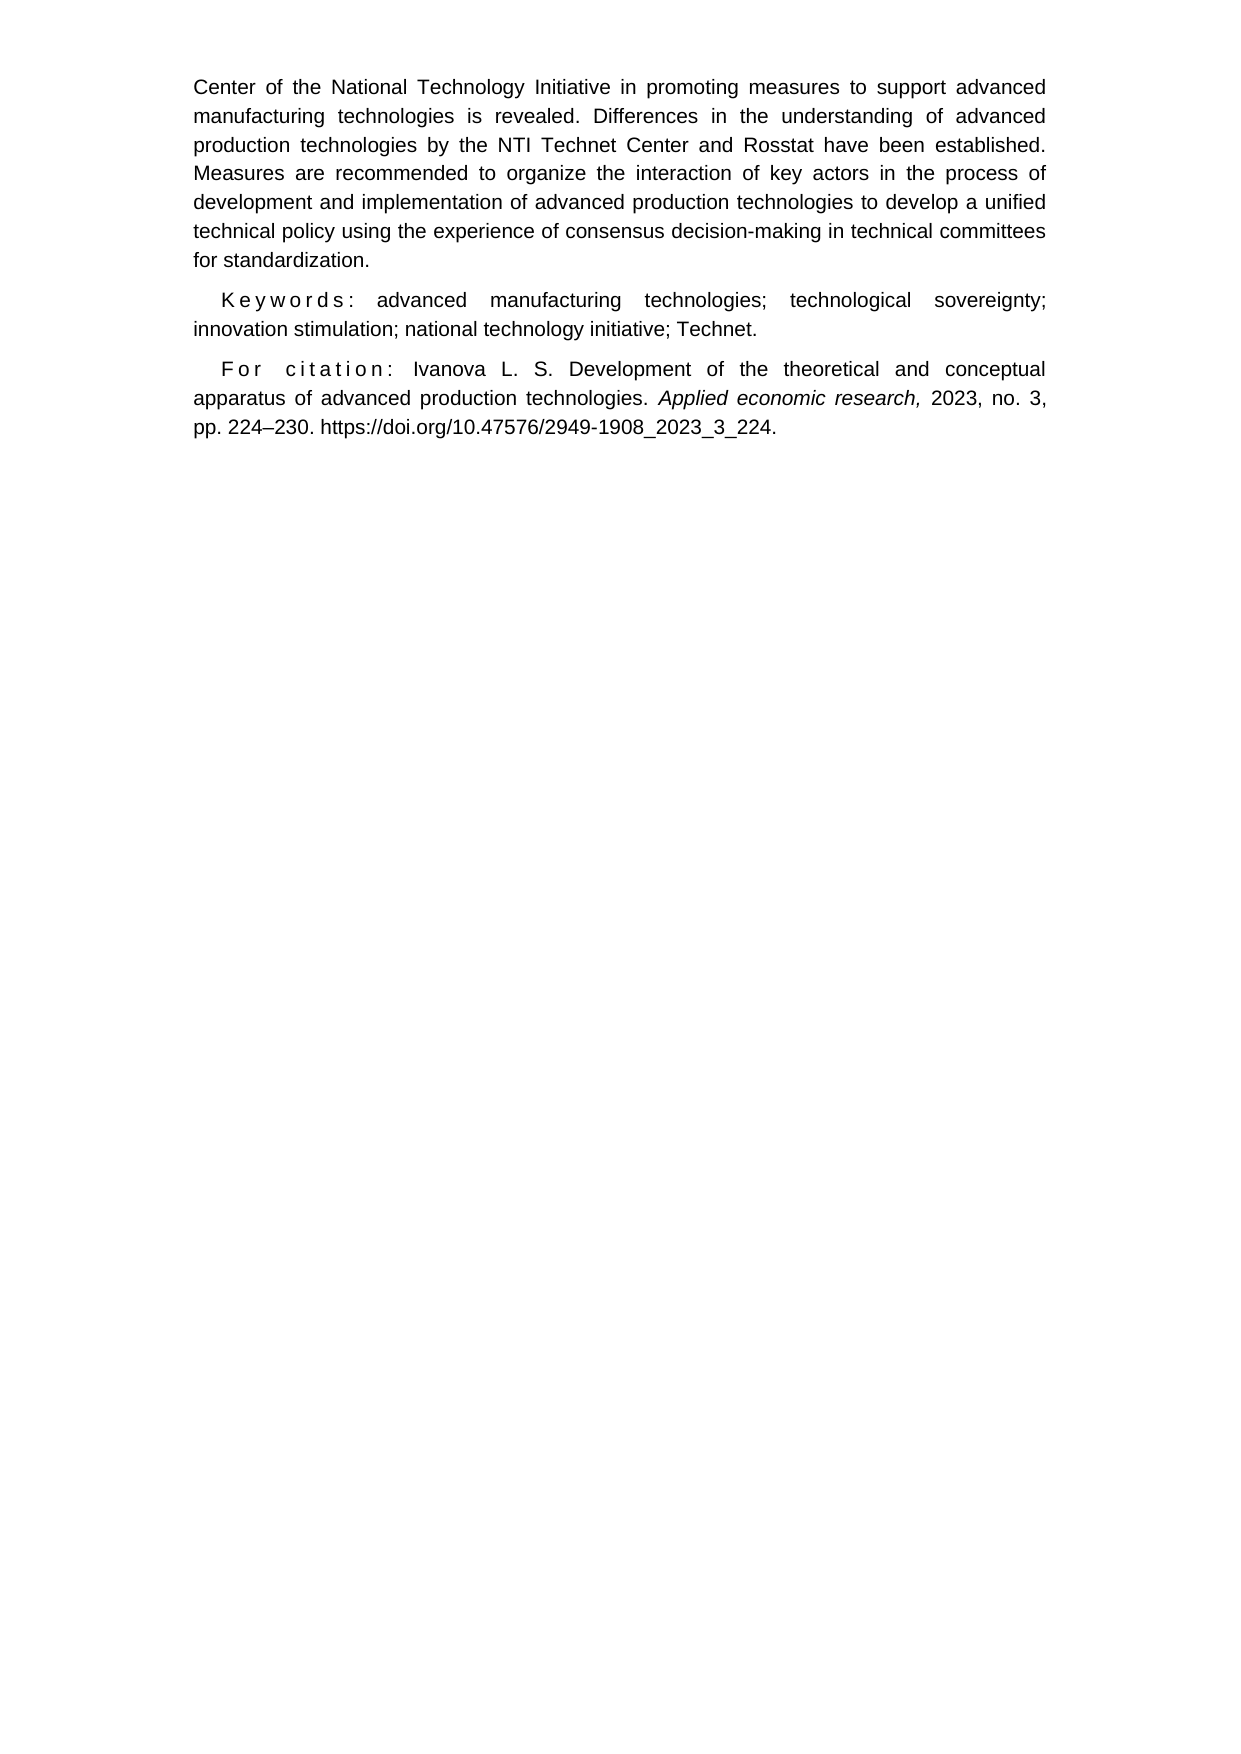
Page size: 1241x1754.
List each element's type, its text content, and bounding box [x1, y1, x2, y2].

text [193, 75, 1047, 271]
text For citation: Ivanova L. S. Development of the theoretical and conceptual apparatus of advanced production technologies. Applied economic research, 2023, no. 3, pp. 224–230. https://doi.org/10.47576/2949-1908_2023_3_224. [193, 357, 1047, 439]
text Keywords: advanced manufacturing technologies; technological sovereignty; innovation stimulation; national technology initiative; Technet. [193, 288, 1047, 341]
